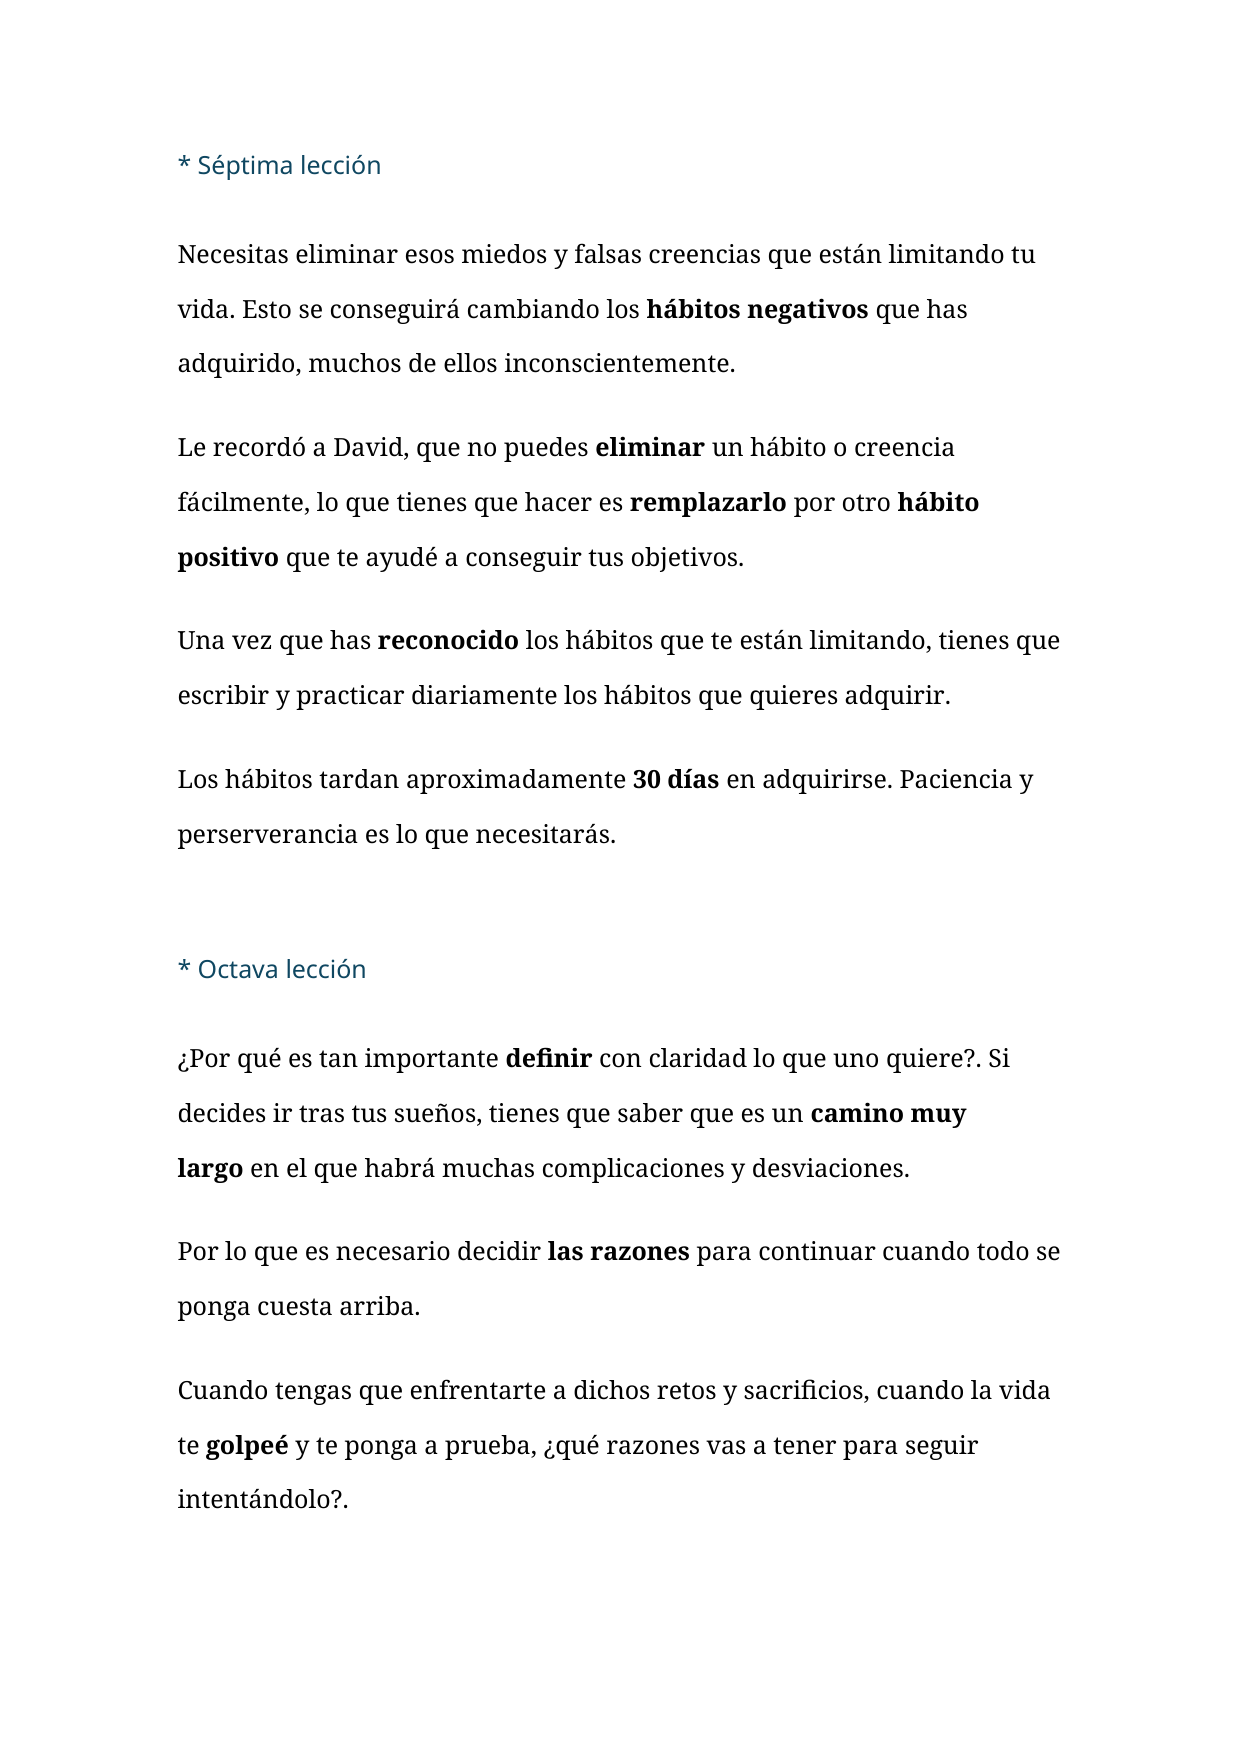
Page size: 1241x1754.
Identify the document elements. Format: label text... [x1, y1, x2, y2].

text Una vez que has reconocido los hábitos que te están limitando, tienes que escribir y practicar diariamente los hábitos que quieres adquirir. [177, 602, 1063, 712]
text ¿Por qué es tan importante definir con claridad lo que uno quiere?. Si decides ir tras tus sueños, tienes que saber que es un camino muy largo en el que habrá muchas complicaciones y desviaciones. [177, 1020, 1063, 1184]
text Por lo que es necesario decidir las razones para continuar cuando todo se ponga cuesta arriba. [177, 1213, 1063, 1323]
text Necesitas eliminar esos miedos y falsas creencias que están limitando tu vida. Esto se conseguirá cambiando los hábitos negativos que has adquirido, muchos de ellos inconscientemente. [177, 216, 1063, 380]
text Cuando tengas que enfrentarte a dichos retos y sacrificios, cuando la vida te golpeé y te ponga a prueba, ¿qué razones vas a tener para seguir intentándolo?. [177, 1352, 1063, 1516]
text Los hábitos tardan aproximadamente 30 días en adquirirse. Paciencia y perserverancia es lo que necesitarás. [177, 741, 1063, 850]
text Le recordó a David, que no puedes eliminar un hábito o creencia fácilmente, lo que tienes que hacer es remplazarlo por otro hábito positivo que te ayudé a conseguir tus objetivos. [177, 409, 1063, 573]
subtitle * Séptima lección [177, 148, 1063, 182]
subtitle * Octava lección [177, 952, 1063, 986]
